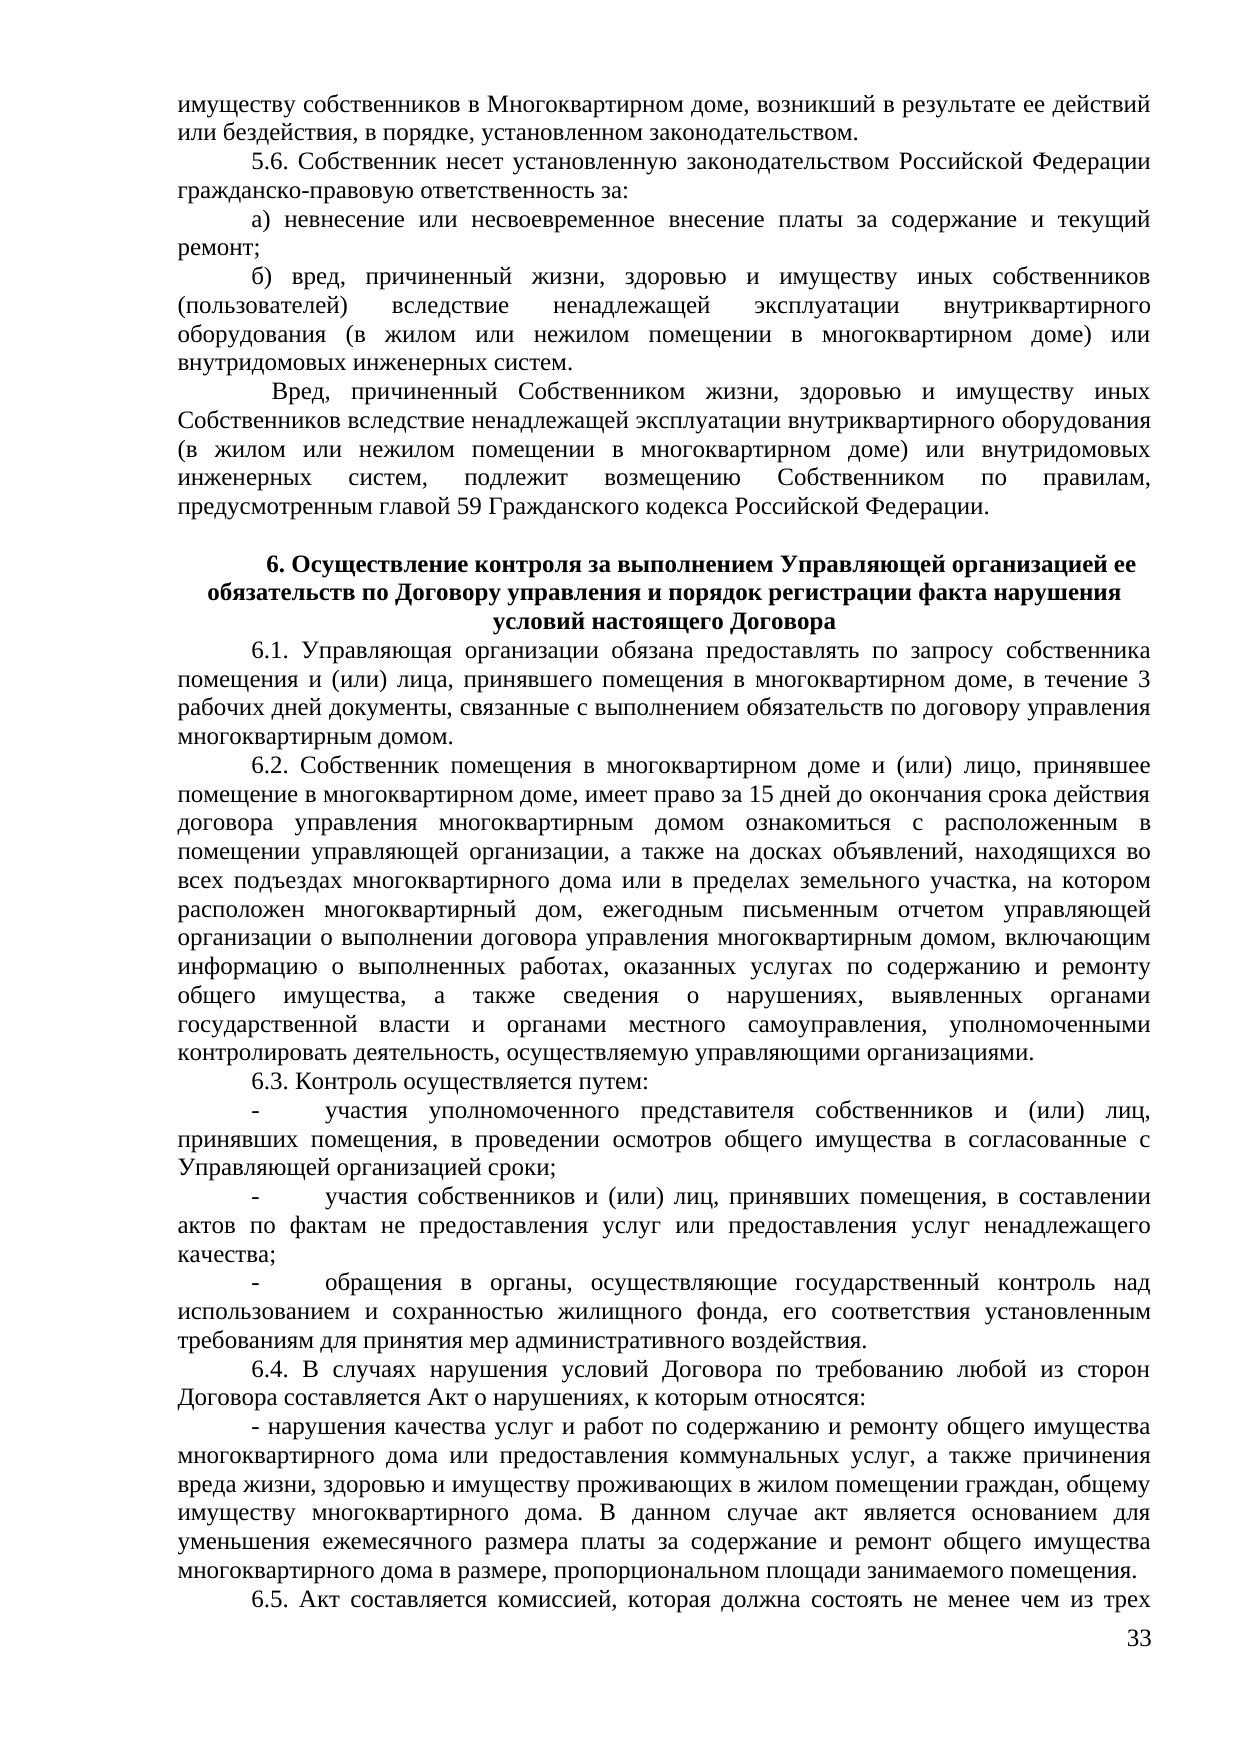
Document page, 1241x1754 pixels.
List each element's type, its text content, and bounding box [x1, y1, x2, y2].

text 6.2. Собственник помещения в многоквартирном доме и (или) лицо, принявшее помещение в многоквартирном доме, имеет право за 15 дней до окончания срока действия договора управления многоквартирным домом ознакомиться с расположенным в помещении управляющей организации, а также на досках объявлений, находящихся во всех подъездах многоквартирного дома или в пределах земельного участка, на котором расположен многоквартирный дом, ежегодным письменным отчетом управляющей организации о выполнении договора управления многоквартирным домом, включающим информацию о выполненных работах, оказанных услугах по содержанию и ремонту общего имущества, а также сведения о нарушениях, выявленных органами государственной власти и органами местного самоуправления, уполномоченными контролировать деятельность, осуществляемую управляющими организациями. [177, 750, 1152, 1066]
text а) невнесение или несвоевременное внесение платы за содержание и текущий ремонт; [177, 204, 1152, 261]
list обращения в органы, осуществляющие государственный контроль над использованием и сохранностью жилищного фонда, его соответствия установленным требованиям для принятия мер административного воздействия. [177, 1267, 1152, 1354]
text 6.1. Управляющая организации обязана предоставлять по запросу собственника помещения и (или) лица, принявшего помещения в многоквартирном доме, в течение 3 рабочих дней документы, связанные с выполнением обязательств по договору управления многоквартирным домом. [177, 635, 1152, 750]
text б) вред, причиненный жизни, здоровью и имуществу иных собственников (пользователей) вследствие ненадлежащей эксплуатации внутриквартирного оборудования (в жилом или нежилом помещении в многоквартирном доме) или внутридомовых инженерных систем. [177, 261, 1152, 376]
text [177, 89, 1152, 146]
text 6. Осуществление контроля за выполнением Управляющей организацией ее обязательств по Договору управления и порядок регистрации факта нарушения условий настоящего Договора [177, 549, 1152, 635]
text 6.3. Контроль осуществляется путем: [177, 1066, 1152, 1095]
list участия уполномоченного представителя собственников и (или) лиц, принявших помещения, в проведении осмотров общего имущества в согласованные с Управляющей организацией сроки; [177, 1095, 1152, 1181]
text - нарушения качества услуг и работ по содержанию и ремонту общего имущества многоквартирного дома или предоставления коммунальных услуг, а также причинения вреда жизни, здоровью и имуществу проживающих в жилом помещении граждан, общему имуществу многоквартирного дома. В данном случае акт является основанием для уменьшения ежемесячного размера платы за содержание и ремонт общего имущества многоквартирного дома в размере, пропорциональном площади занимаемого помещения. [177, 1411, 1152, 1584]
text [177, 1584, 1152, 1612]
text 5.6. Собственник несет установленную законодательством Российской Федерации гражданско-правовую ответственность за: [177, 146, 1152, 204]
list участия собственников и (или) лиц, принявших помещения, в составлении актов по фактам не предоставления услуг или предоставления услуг ненадлежащего качества; [177, 1181, 1152, 1267]
text 6.4. В случаях нарушения условий Договора по требованию любой из сторон Договора составляется Акт о нарушениях, к которым относятся: [177, 1354, 1152, 1411]
text Вред, причиненный Собственником жизни, здоровью и имуществу иных Собственников вследствие ненадлежащей эксплуатации внутриквартирного оборудования (в жилом или нежилом помещении в многоквартирном доме) или внутридомовых инженерных систем, подлежит возмещению Собственником по правилам, предусмотренным главой 59 Гражданского кодекса Российской Федерации. [177, 376, 1152, 520]
